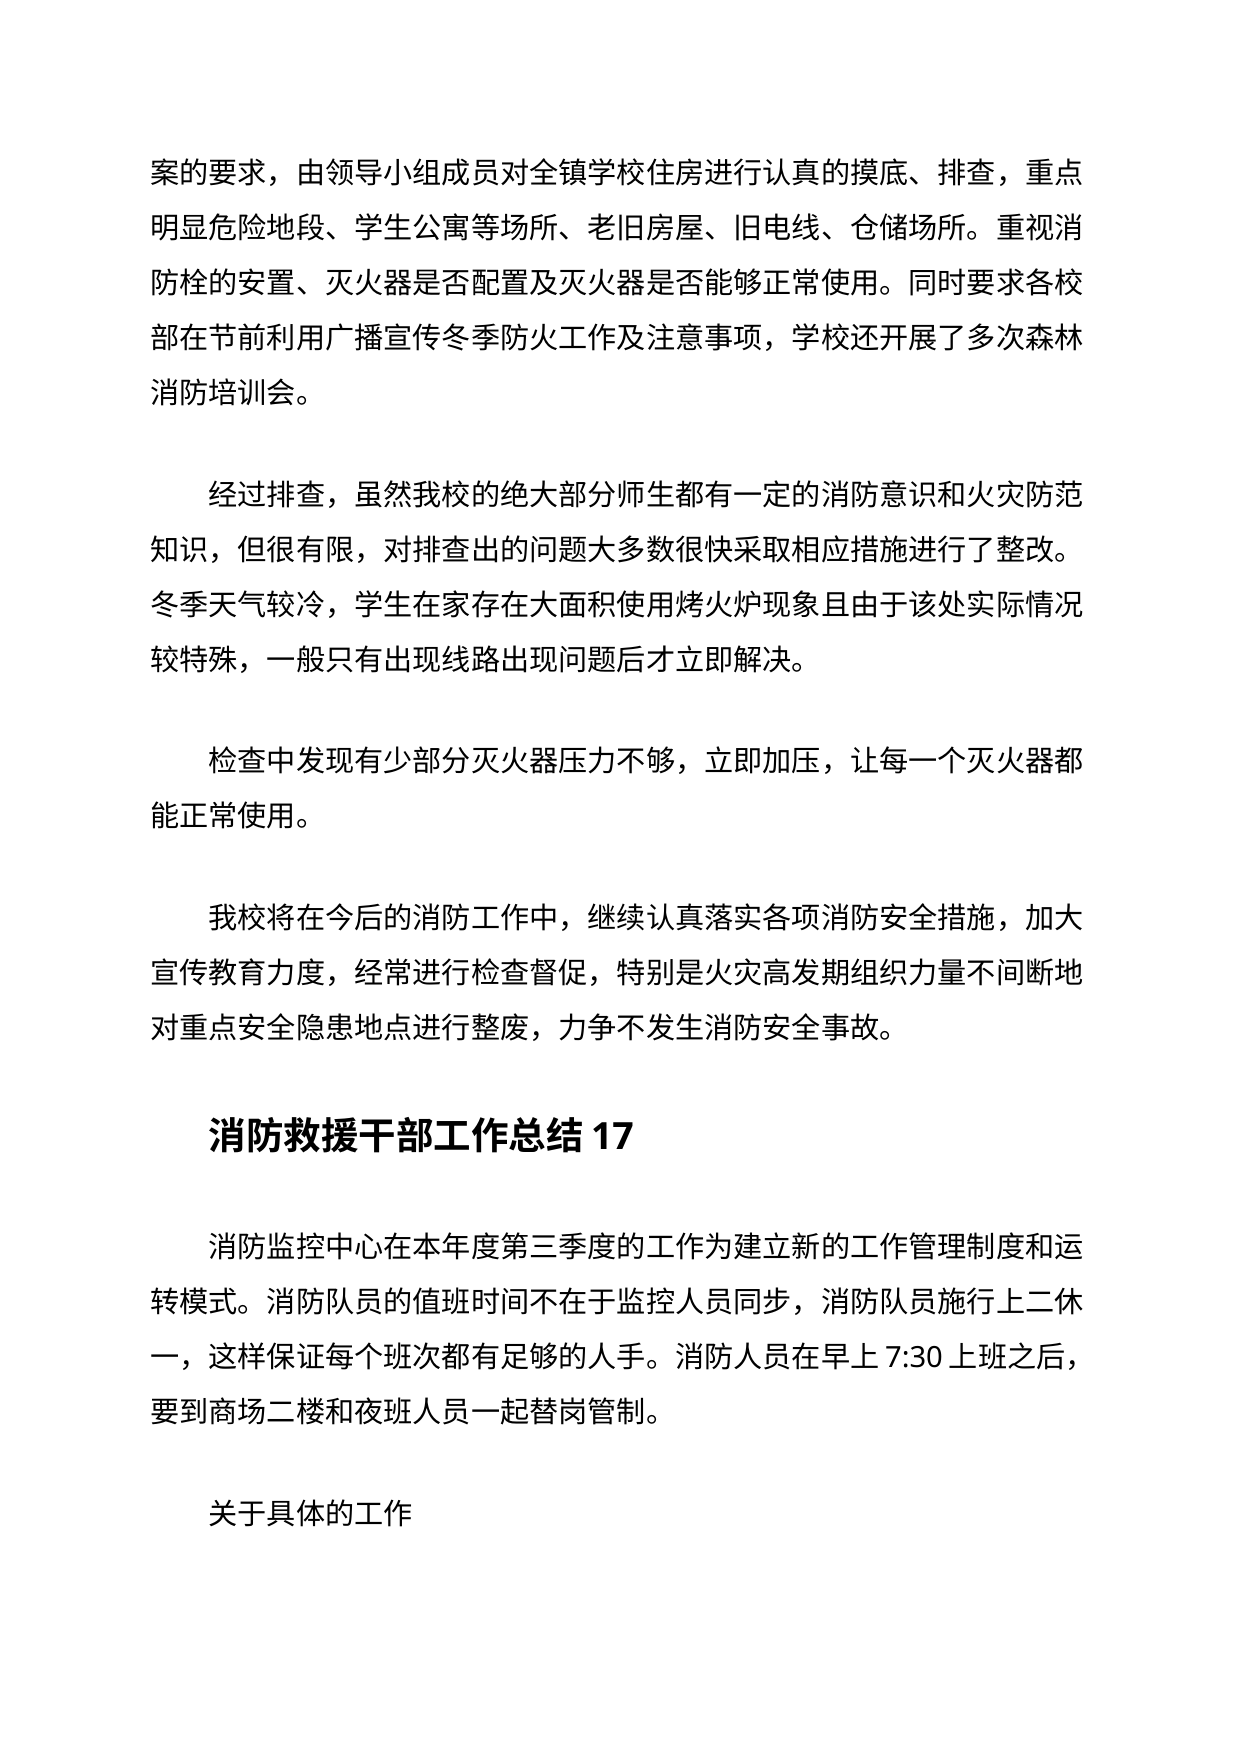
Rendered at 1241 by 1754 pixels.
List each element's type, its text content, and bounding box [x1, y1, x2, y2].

text 消防救援干部工作总结17 [150, 1106, 1090, 1161]
text 我校将在今后的消防工作中，继续认真落实各项消防安全措施，加大宣传教育力度，经常进行检查督促，特别是火灾高发期组织力量不间断地对重点安全隐患地点进行整废，力争不发生消防安全事故。 [150, 894, 1090, 1047]
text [150, 150, 1090, 412]
text 关于具体的工作 [150, 1490, 1090, 1532]
text 消防监控中心在本年度第三季度的工作为建立新的工作管理制度和运转模式。消防队员的值班时间不在于监控人员同步，消防队员施行上二休一，这样保证每个班次都有足够的人手。消防人员在早上7:30上班之后，要到商场二楼和夜班人员一起替岗管制。 [150, 1224, 1090, 1431]
text 经过排查，虽然我校的绝大部分师生都有一定的消防意识和火灾防范知识，但很有限，对排查出的问题大多数很快采取相应措施进行了整改。冬季天气较冷，学生在家存在大面积使用烤火炉现象且由于该处实际情况较特殊，一般只有出现线路出现问题后才立即解决。 [150, 471, 1090, 678]
text 检查中发现有少部分灭火器压力不够，立即加压，让每一个灭火器都能正常使用。 [150, 738, 1090, 835]
